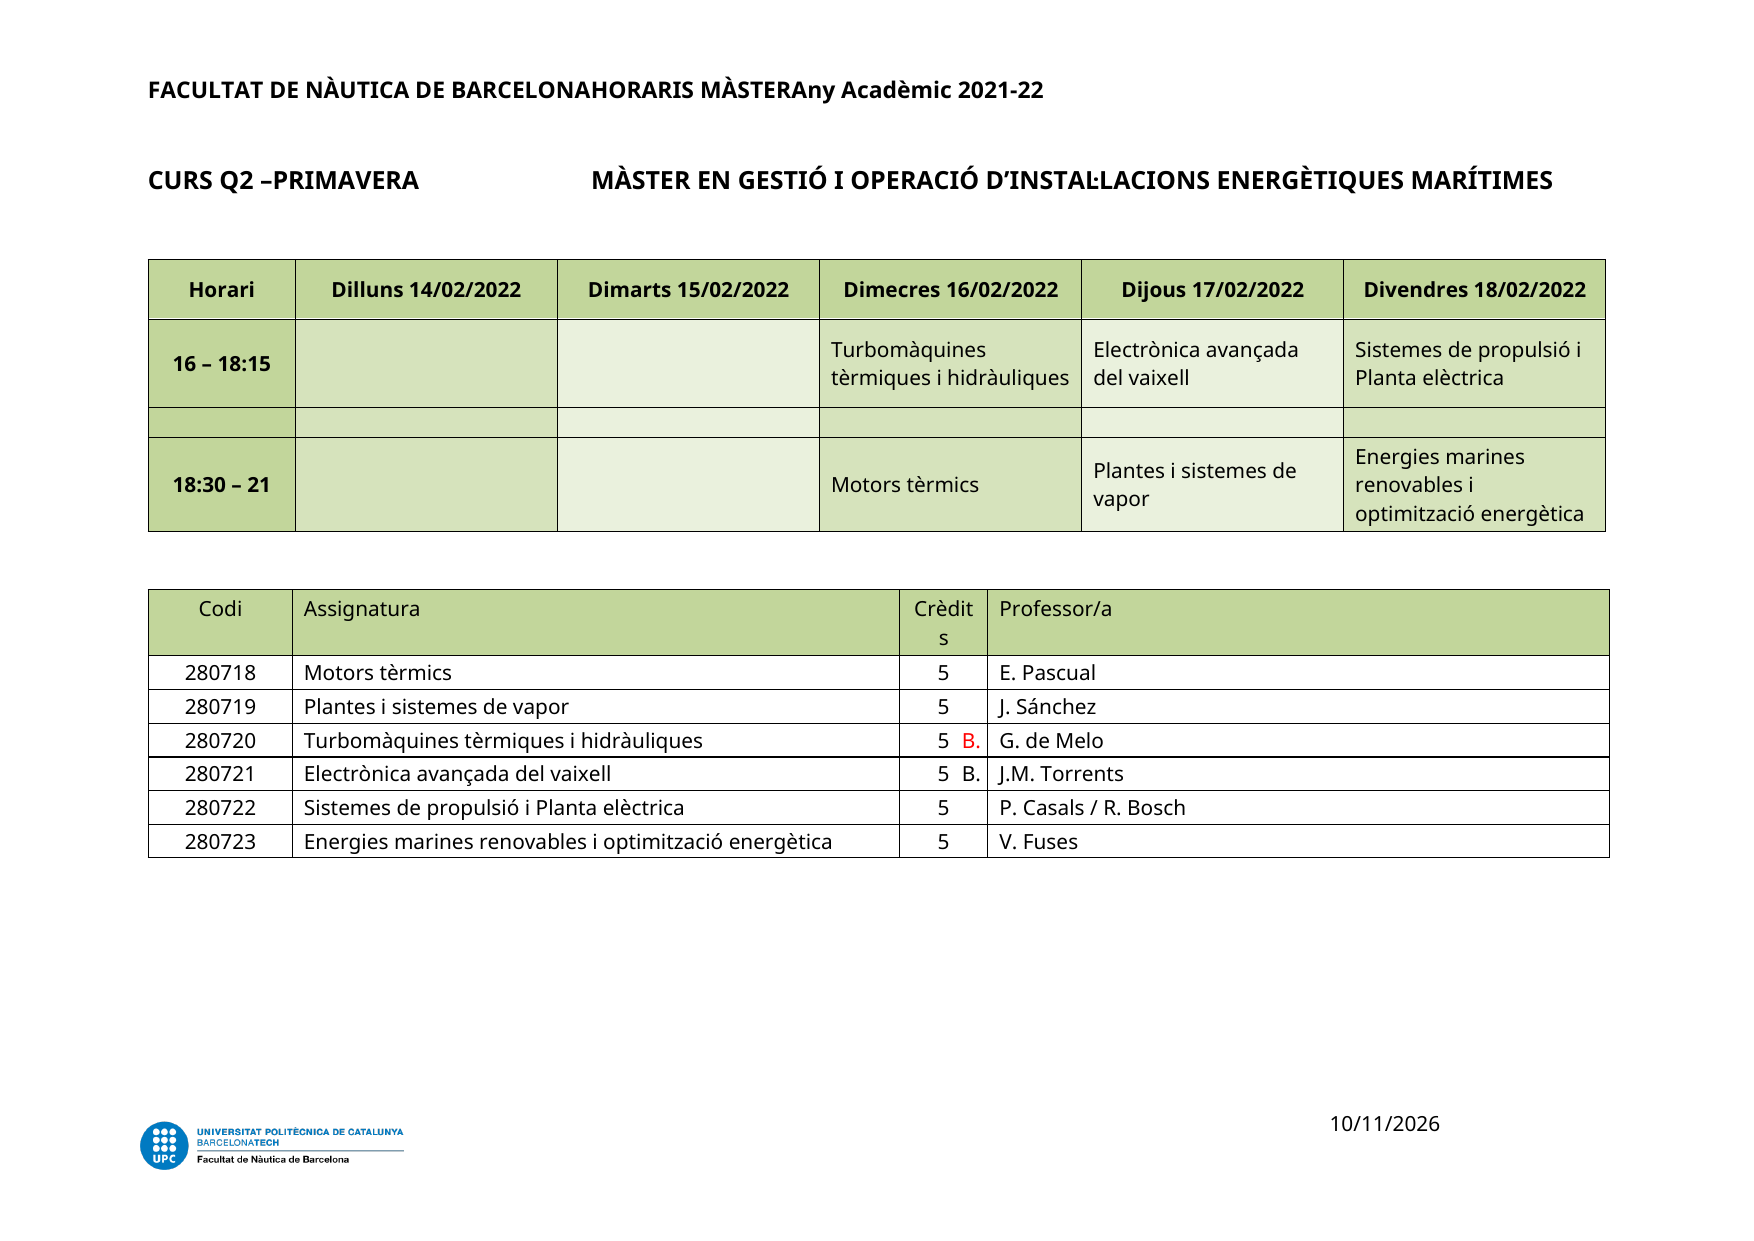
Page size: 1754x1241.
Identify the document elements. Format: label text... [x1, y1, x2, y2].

table_cell [149, 408, 295, 437]
table_cell [558, 408, 819, 437]
table_cell [820, 408, 1081, 437]
table_cell 5 [900, 825, 987, 857]
table_cell 16 – 18:15 [149, 320, 295, 407]
table_cell Turbomàquines tèrmiques i hidràuliques [293, 724, 899, 756]
table_cell Energies marines renovables i optimització energètica [1344, 438, 1605, 531]
table_cell P. Casals / R. Bosch [988, 791, 1609, 824]
table_cell V. Fuses [988, 825, 1609, 857]
table_cell [296, 320, 557, 407]
table_cell Turbomàquines tèrmiques i hidràuliques [820, 320, 1081, 407]
table_header Dimarts 15/02/2022 [558, 260, 819, 318]
table_header Divendres 18/02/2022 [1344, 260, 1605, 318]
table_cell 280720 [149, 724, 292, 756]
table_cell Electrònica avançada del vaixell [293, 758, 899, 790]
table_cell 5 [900, 690, 987, 723]
table_cell 280718 [149, 656, 292, 689]
table_cell J. Sánchez [988, 690, 1609, 723]
table_cell G. de Melo [988, 724, 1609, 756]
picture [133, 1112, 411, 1185]
table_header Codi [149, 590, 292, 655]
table_cell Plantes i sistemes de vapor [293, 690, 899, 723]
table_header Assignatura [293, 590, 899, 655]
table_cell E. Pascual [988, 656, 1609, 689]
table_header Dilluns 14/02/2022 [296, 260, 557, 318]
table_cell 5 [900, 724, 987, 756]
table_cell Sistemes de propulsió i Planta elèctrica [293, 791, 899, 824]
table_cell Plantes i sistemes de vapor [1082, 438, 1343, 531]
table_cell Motors tèrmics [820, 438, 1081, 531]
table_header Crèdits [900, 590, 987, 655]
table_cell 5 [900, 656, 987, 689]
table_cell Energies marines renovables i optimització energètica [293, 825, 899, 857]
table_cell 280721 [149, 758, 292, 790]
table_cell [1082, 408, 1343, 437]
table_cell [1344, 408, 1605, 437]
table_cell 18:30 – 21 [149, 438, 295, 531]
table_cell [558, 438, 819, 531]
table_cell Sistemes de propulsió i Planta elèctrica [1344, 320, 1605, 407]
table_header Dimecres 16/02/2022 [820, 260, 1081, 318]
table_cell [296, 438, 557, 531]
table_cell [296, 408, 557, 437]
table_cell 5 [900, 791, 987, 824]
table_cell Electrònica avançada del vaixell [1082, 320, 1343, 407]
table_cell J.M. Torrents [988, 758, 1609, 790]
text CURS Q2 –PRIMAVERA MÀSTER EN GESTIÓ I OPERACIÓ D’INSTAL·LACIONS ENERGÈTIQUES MARÍTIMES [148, 162, 1606, 197]
table_cell 5 [900, 758, 987, 790]
table_cell 280719 [149, 690, 292, 723]
table_header Dijous 17/02/2022 [1082, 260, 1343, 318]
table_header Professor/a [988, 590, 1609, 655]
table_cell 280723 [149, 825, 292, 857]
table_cell Motors tèrmics [293, 656, 899, 689]
table_cell 280722 [149, 791, 292, 824]
table_cell [558, 320, 819, 407]
table_header Horari [149, 260, 295, 318]
